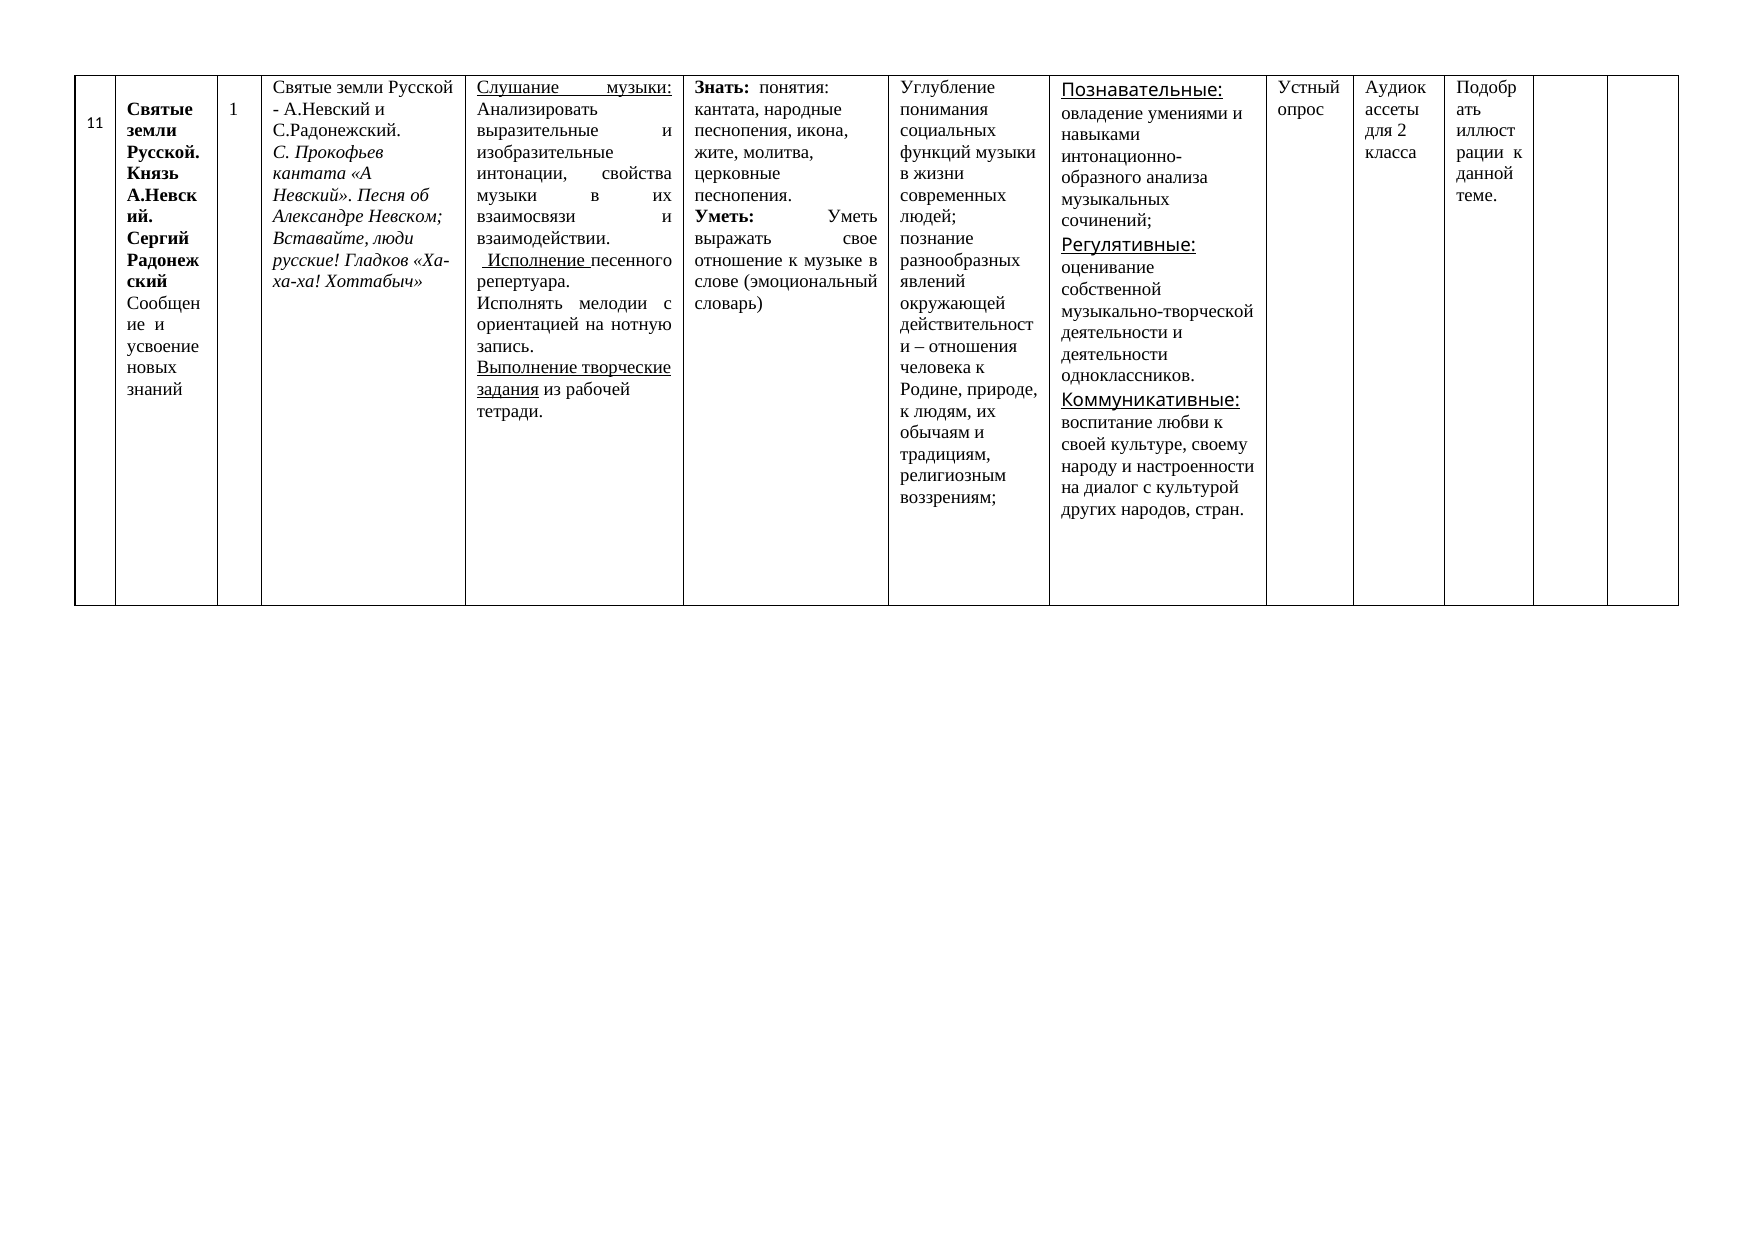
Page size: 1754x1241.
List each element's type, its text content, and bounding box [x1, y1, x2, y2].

table_cell [1608, 76, 1678, 605]
table_cell Устный опрос [1267, 76, 1353, 605]
table_cell Углубление понимания социальных функций музыки в жизни современных людей; познание разнообразных явлений окружающей действительности – отношения человека к Родине, природе, к людям, их обычаям и традициям, религиозным воззрениям; [889, 76, 1049, 605]
table_cell Аудиокассеты для 2 класса [1354, 76, 1444, 605]
table_cell [1534, 76, 1607, 605]
table_cell 1 [218, 76, 261, 605]
table_cell Познавательные: овладение умениями и навыками интонационно-образного анализа музыкальных сочинений; Регулятивные: оценивание собственной музыкально-творческой деятельности и деятельности одноклассников. Коммуникативные: воспитание любви к своей культуре, своему народу и настроенности на диалог с культурой других народов, стран. [1050, 76, 1266, 605]
table_cell Святые земли Русской - А.Невский и С.Радонежский. С. Прокофьев кантата «А Невский». Песня об Александре Невском; Вставайте, люди русские! Гладков «Ха-ха-ха! Хоттабыч» [262, 76, 465, 605]
table_cell Святые земли Русской. Князь А.Невский. Сергий Радонежский Сообщение и усвоение новых знаний [116, 76, 217, 605]
table_cell Слушание музыки: Анализировать выразительные и изобразительные интонации, свойства музыки в их взаимосвязи и взаимодействии. Исполнение песенного репертуара. Исполнять мелодии с ориентацией на нотную запись. Выполнение творческие задания из рабочей тетради. [466, 76, 683, 605]
table_cell Знать: понятия: кантата, народные песнопения, икона, жите, молитва, церковные песнопения. Уметь: Уметь выражать свое отношение к музыке в слове (эмоциональный словарь) [684, 76, 888, 605]
table_cell Подобрать иллюстрации к данной теме. [1445, 76, 1533, 605]
table_cell 11 [76, 76, 115, 605]
